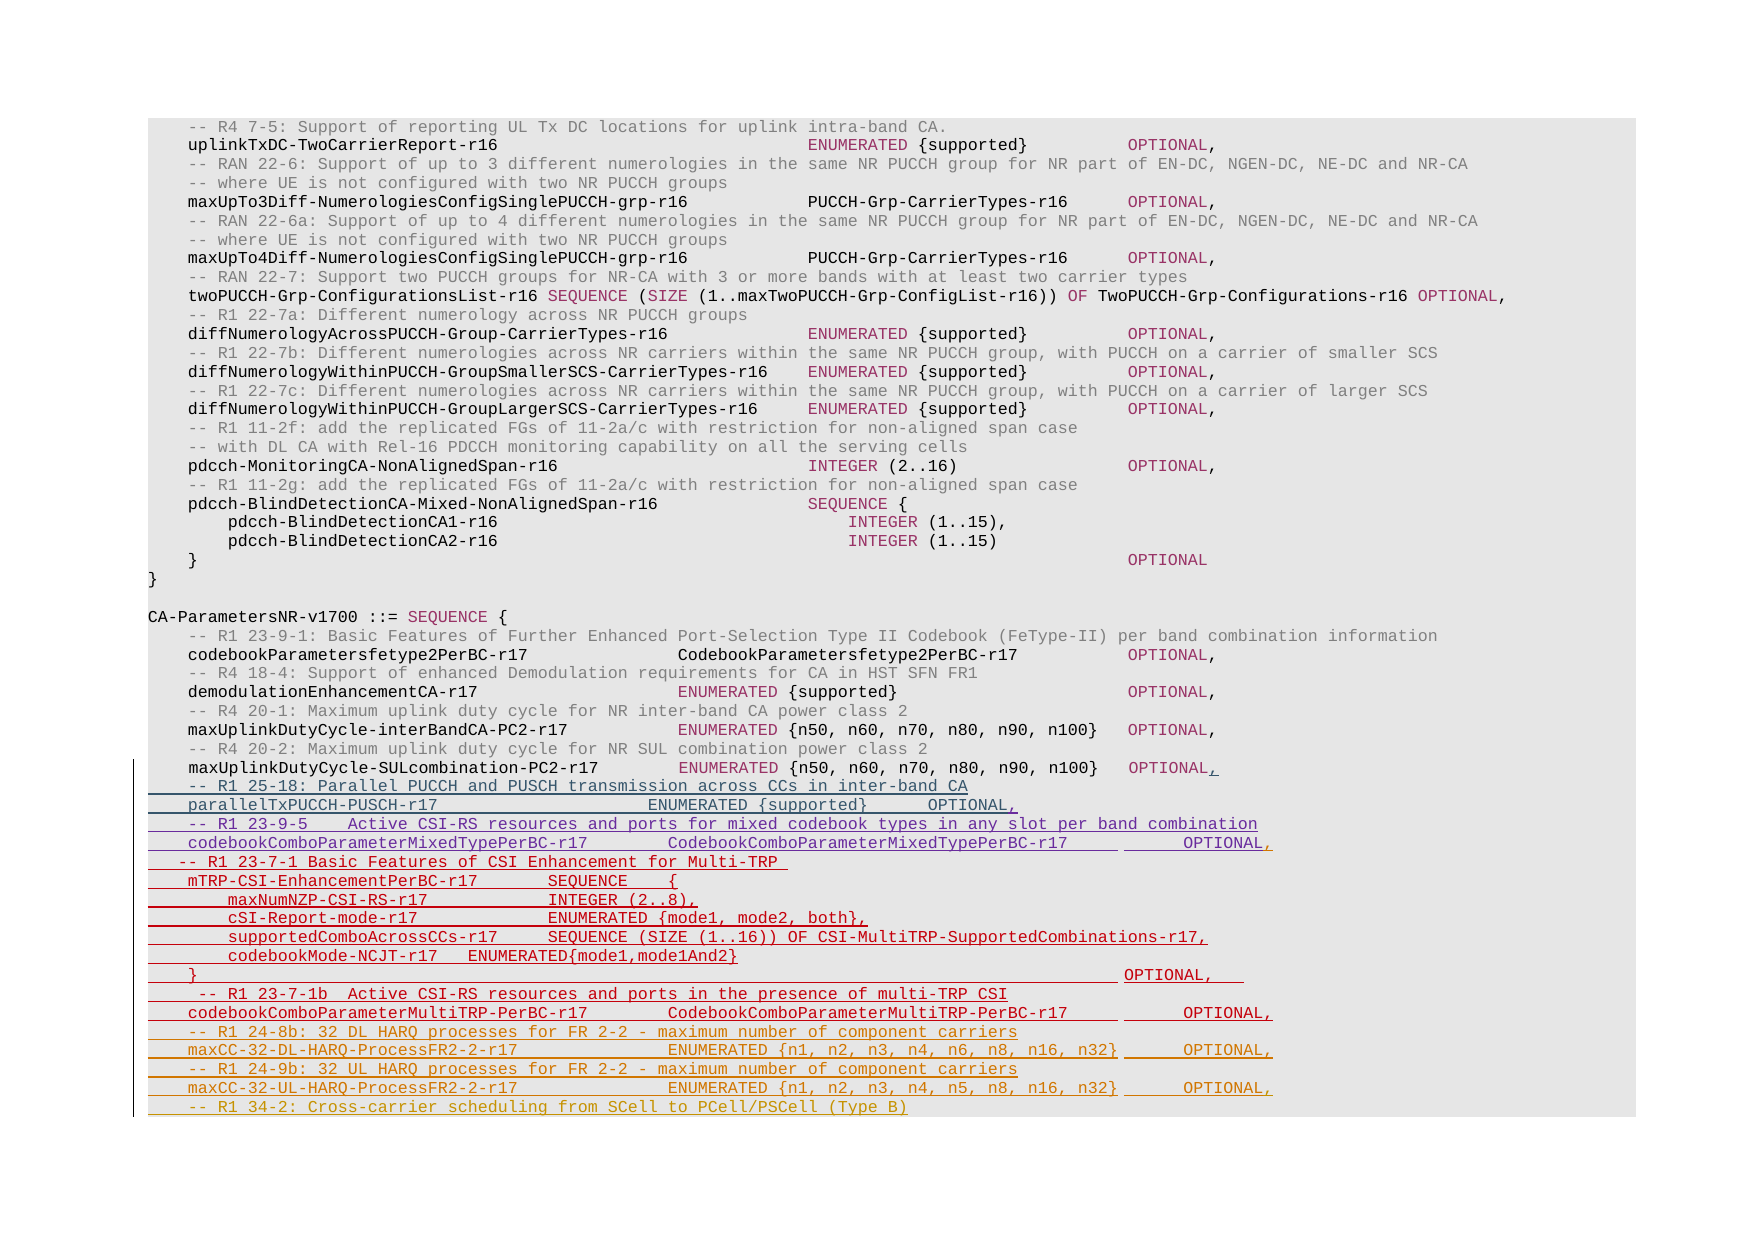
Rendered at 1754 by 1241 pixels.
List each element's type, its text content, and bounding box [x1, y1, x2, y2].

text pdcch-BlindDetectionCA2-r16 INTEGER (1..15) [148, 533, 1636, 552]
text twoPUCCH-Grp-ConfigurationsList-r16 SEQUENCE (SIZE (1..maxTwoPUCCH-Grp-ConfigList-r16)) OF TwoPUCCH-Grp-Configurations-r16 OPTIONAL, [148, 288, 1636, 307]
text -- RAN 22-7: Support two PUCCH groups for NR-CA with 3 or more bands with at least two carrier types [148, 269, 1636, 288]
text -- R4 20-1: Maximum uplink duty cycle for NR inter-band CA power class 2 [148, 703, 1636, 721]
text -- R1 11-2f: add the replicated FGs of 11-2a/c with restriction for non-aligned span case [148, 420, 1636, 439]
text -- R4 7-5: Support of reporting UL Tx DC locations for uplink intra-band CA. [148, 118, 1636, 137]
text pdcch-BlindDetectionCA-Mixed-NonAlignedSpan-r16 SEQUENCE { [148, 495, 1636, 514]
text uplinkTxDC-TwoCarrierReport-r16 ENUMERATED {supported} OPTIONAL, [148, 137, 1636, 156]
text } [148, 571, 1636, 589]
text demodulationEnhancementCA-r17 ENUMERATED {supported} OPTIONAL, [148, 684, 1636, 703]
text -- RAN 22-6: Support of up to 3 different numerologies in the same NR PUCCH group for NR part of EN-DC, NGEN-DC, NE-DC and NR-CA [148, 156, 1636, 175]
text CA-ParametersNR-v1700 ::= SEQUENCE { [148, 608, 1636, 627]
text diffNumerologyAcrossPUCCH-Group-CarrierTypes-r16 ENUMERATED {supported} OPTIONAL, [148, 326, 1636, 344]
text maxUpTo4Diff-NumerologiesConfigSinglePUCCH-grp-r16 PUCCH-Grp-CarrierTypes-r16 OPTIONAL, [148, 250, 1636, 269]
text codebookParametersfetype2PerBC-r17 CodebookParametersfetype2PerBC-r17 OPTIONAL, [148, 646, 1636, 665]
text -- where UE is not configured with two NR PUCCH groups [148, 175, 1636, 193]
text -- R1 22-7a: Different numerology across NR PUCCH groups [148, 307, 1636, 326]
text -- R4 18-4: Support of enhanced Demodulation requirements for CA in HST SFN FR1 [148, 665, 1636, 684]
text pdcch-MonitoringCA-NonAlignedSpan-r16 INTEGER (2..16) OPTIONAL, [148, 457, 1636, 476]
text -- R4 20-2: Maximum uplink duty cycle for NR SUL combination power class 2 [148, 740, 1636, 759]
text -- R1 22-7b: Different numerologies across NR carriers within the same NR PUCCH group, with PUCCH on a carrier of smaller SCS [148, 344, 1636, 363]
text maxUplinkDutyCycle-interBandCA-PC2-r17 ENUMERATED {n50, n60, n70, n80, n90, n100} OPTIONAL, [148, 721, 1636, 740]
text -- where UE is not configured with two NR PUCCH groups [148, 231, 1636, 250]
text -- R1 22-7c: Different numerologies across NR carriers within the same NR PUCCH group, with PUCCH on a carrier of larger SCS [148, 382, 1636, 401]
text maxUpTo3Diff-NumerologiesConfigSinglePUCCH-grp-r16 PUCCH-Grp-CarrierTypes-r16 OPTIONAL, [148, 193, 1636, 212]
text -- R1 23-9-1: Basic Features of Further Enhanced Port-Selection Type II Codebook (FeType-II) per band combination information [148, 627, 1636, 646]
text } OPTIONAL [148, 552, 1636, 571]
text -- R1 11-2g: add the replicated FGs of 11-2a/c with restriction for non-aligned span case [148, 476, 1636, 495]
text -- RAN 22-6a: Support of up to 4 different numerologies in the same NR PUCCH group for NR part of EN-DC, NGEN-DC, NE-DC and NR-CA [148, 212, 1636, 231]
text maxUplinkDutyCycle-SULcombination-PC2-r17 ENUMERATED {n50, n60, n70, n80, n90, n100} OPTIONAL [148, 759, 1636, 778]
text diffNumerologyWithinPUCCH-GroupLargerSCS-CarrierTypes-r16 ENUMERATED {supported} OPTIONAL, [148, 401, 1636, 420]
text diffNumerologyWithinPUCCH-GroupSmallerSCS-CarrierTypes-r16 ENUMERATED {supported} OPTIONAL, [148, 363, 1636, 382]
text pdcch-BlindDetectionCA1-r16 INTEGER (1..15), [148, 514, 1636, 533]
text -- with DL CA with Rel-16 PDCCH monitoring capability on all the serving cells [148, 439, 1636, 457]
